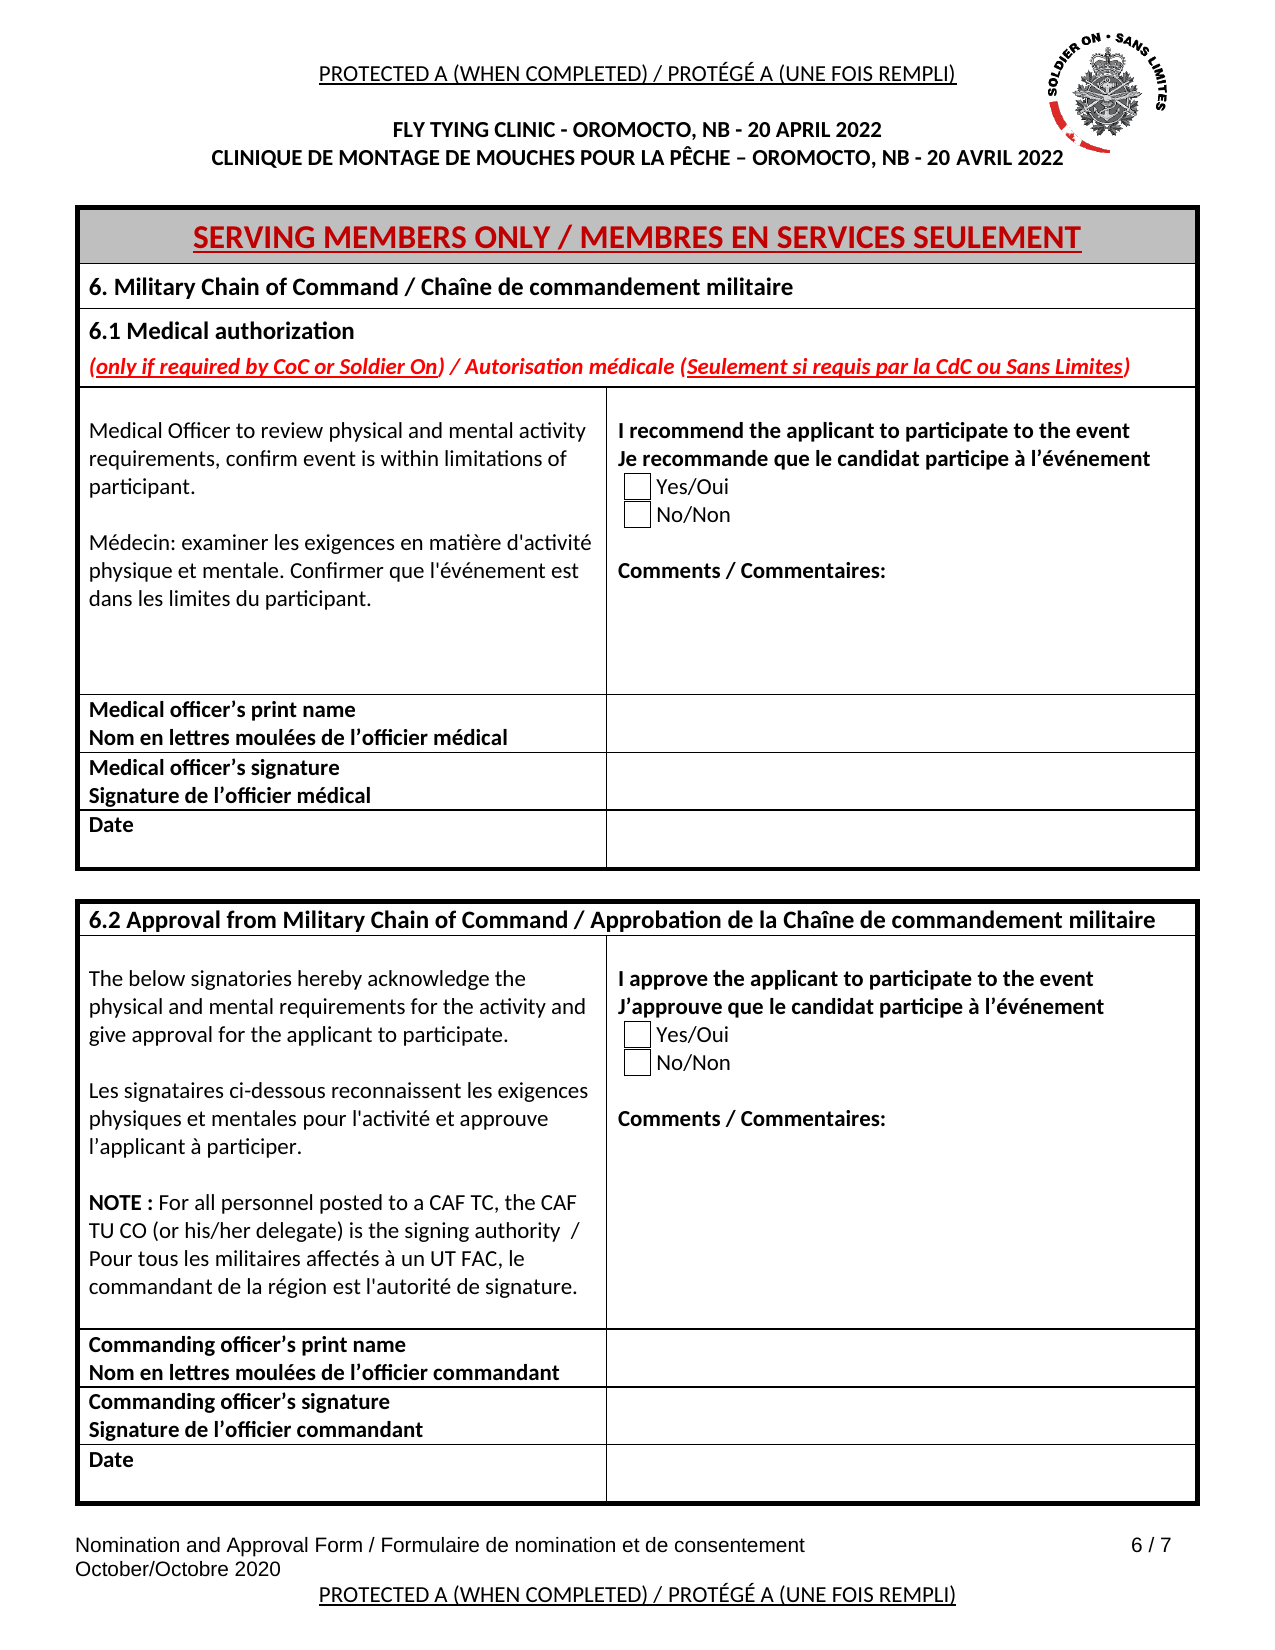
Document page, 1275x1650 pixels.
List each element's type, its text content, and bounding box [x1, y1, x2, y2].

table_cell [607, 1330, 1195, 1386]
table_cell 6.1 Medical authorization (only if required by CoC or Soldier On) / Autorisation médicale (Seulement si requis par la CdC ou Sans Limites) [80, 309, 1195, 386]
table_cell [607, 1388, 1195, 1443]
table_cell Date [80, 1445, 606, 1501]
table_cell Medical Officer to review physical and mental activity requirements, confirm event is within limitations of participant. Médecin: examiner les exigences en matière d'activité physique et mentale. Confirmer que l'événement est dans les limites du participant. [80, 388, 606, 694]
picture [1028, 6, 1187, 166]
table_cell Medical officer’s signature Signature de l’officier médical [80, 753, 606, 809]
table_cell The below signatories hereby acknowledge the physical and mental requirements for the activity and give approval for the applicant to participate. Les signataires ci-dessous reconnaissent les exigences physiques et mentales pour l'activité et approuve l’applicant à participer. NOTE : For all personnel posted to a CAF TC, the CAF TU CO (or his/her delegate) is the signing authority / Pour tous les militaires affectés à un UT FAC, le commandant de la région est l'autorité de signature. [80, 936, 606, 1328]
table_cell Commanding officer’s print name Nom en lettres moulées de l’officier commandant [80, 1330, 606, 1386]
table_cell [607, 695, 1195, 751]
table_cell 6. Military Chain of Command / Chaîne de commandement militaire [80, 264, 1195, 307]
table_cell [607, 753, 1195, 809]
table_header 6.2 Approval from Military Chain of Command / Approbation de la Chaîne de commandement militaire [80, 904, 1195, 934]
table_cell Medical officer’s print name Nom en lettres moulées de l’officier médical [80, 695, 606, 751]
table_cell [607, 811, 1195, 867]
table_cell Date [80, 811, 606, 867]
table_cell Commanding officer’s signature Signature de l’officier commandant [80, 1388, 606, 1443]
table_cell I recommend the applicant to participate to the event Je recommande que le candidat participe à l’événement Yes/Oui No/Non Comments / Commentaires: [607, 388, 1195, 694]
table_cell I approve the applicant to participate to the event J’approuve que le candidat participe à l’événement Yes/Oui No/Non Comments / Commentaires: [607, 936, 1195, 1328]
table_cell [607, 1445, 1195, 1501]
table_header SERVING MEMBERS ONLY / MEMBRES EN SERVICES SEULEMENT [80, 210, 1195, 263]
